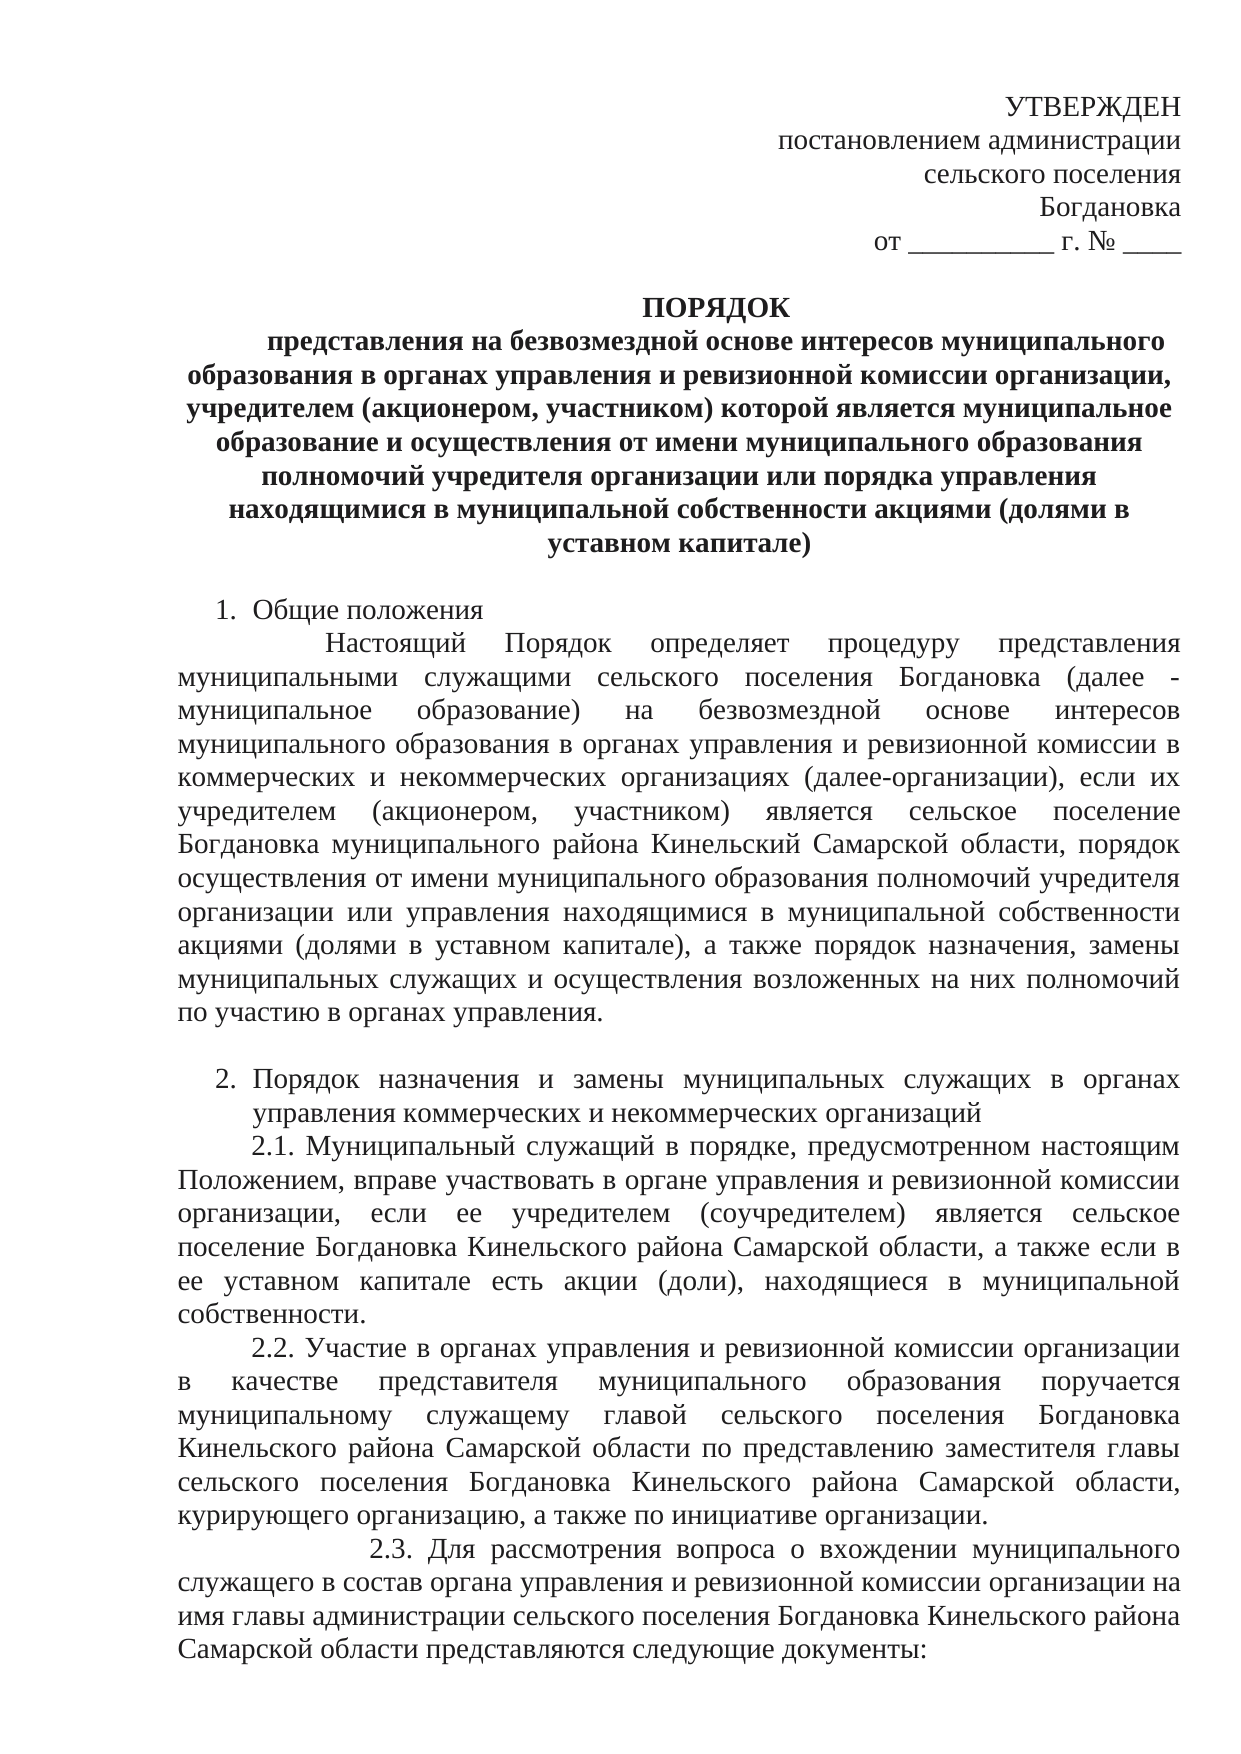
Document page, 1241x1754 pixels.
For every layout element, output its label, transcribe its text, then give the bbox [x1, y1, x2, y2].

text Богдановка [177, 189, 1181, 223]
list Общие положения [215, 592, 1181, 625]
list Порядок назначения и замены муниципальных служащих в органах управления коммерческих и некоммерческих организаций [215, 1061, 1181, 1128]
text 2.1. Муниципальный служащий в порядке, предусмотренном настоящим Положением, вправе участвовать в органе управления и ревизионной комиссии организации, если ее учредителем (соучредителем) является сельское поселение Богдановка Кинельского района Самарской области, а также если в ее уставном капитале есть акции (доли), находящиеся в муниципальной собственности. [177, 1128, 1181, 1330]
text от __________ г. № ____ [177, 223, 1181, 256]
text УТВЕРЖДЕН [177, 89, 1181, 122]
text Настоящий Порядок определяет процедуру представления муниципальными служащими сельского поселения Богдановка (далее - муниципальное образование) на безвозмездной основе интересов муниципального образования в органах управления и ревизионной комиссии в коммерческих и некоммерческих организациях (далее-организации), если их учредителем (акционером, участником) является сельское поселение Богдановка муниципального района Кинельский Самарской области, порядок осуществления от имени муниципального образования полномочий учредителя организации или управления находящимися в муниципальной собственности акциями (долями в уставном капитале), а также порядок назначения, замены муниципальных служащих и осуществления возложенных на них полномочий по участию в органах управления. [177, 625, 1181, 1028]
text 2.2. Участие в органах управления и ревизионной комиссии организации в качестве представителя муниципального образования поручается муниципальному служащему главой сельского поселения Богдановка Кинельского района Самарской области по представлению заместителя главы сельского поселения Богдановка Кинельского района Самарской области, курирующего организацию, а также по инициативе организации. [177, 1330, 1181, 1531]
text постановлением администрации [177, 122, 1181, 156]
text 2.3. Для рассмотрения вопроса о вхождении муниципального служащего в состав органа управления и ревизионной комиссии организации на имя главы администрации сельского поселения Богдановка Кинельского района Самарской области представляются следующие документы: [177, 1531, 1181, 1665]
text ПОРЯДОК [177, 290, 1181, 323]
text сельского поселения [177, 156, 1181, 189]
text представления на безвозмездной основе интересов муниципального образования в органах управления и ревизионной комиссии организации, учредителем (акционером, участником) которой является муниципальное образование и осуществления от имени муниципального образования полномочий учредителя организации или порядка управления находящимися в муниципальной собственности акциями (долями в уставном капитале) [177, 323, 1181, 558]
